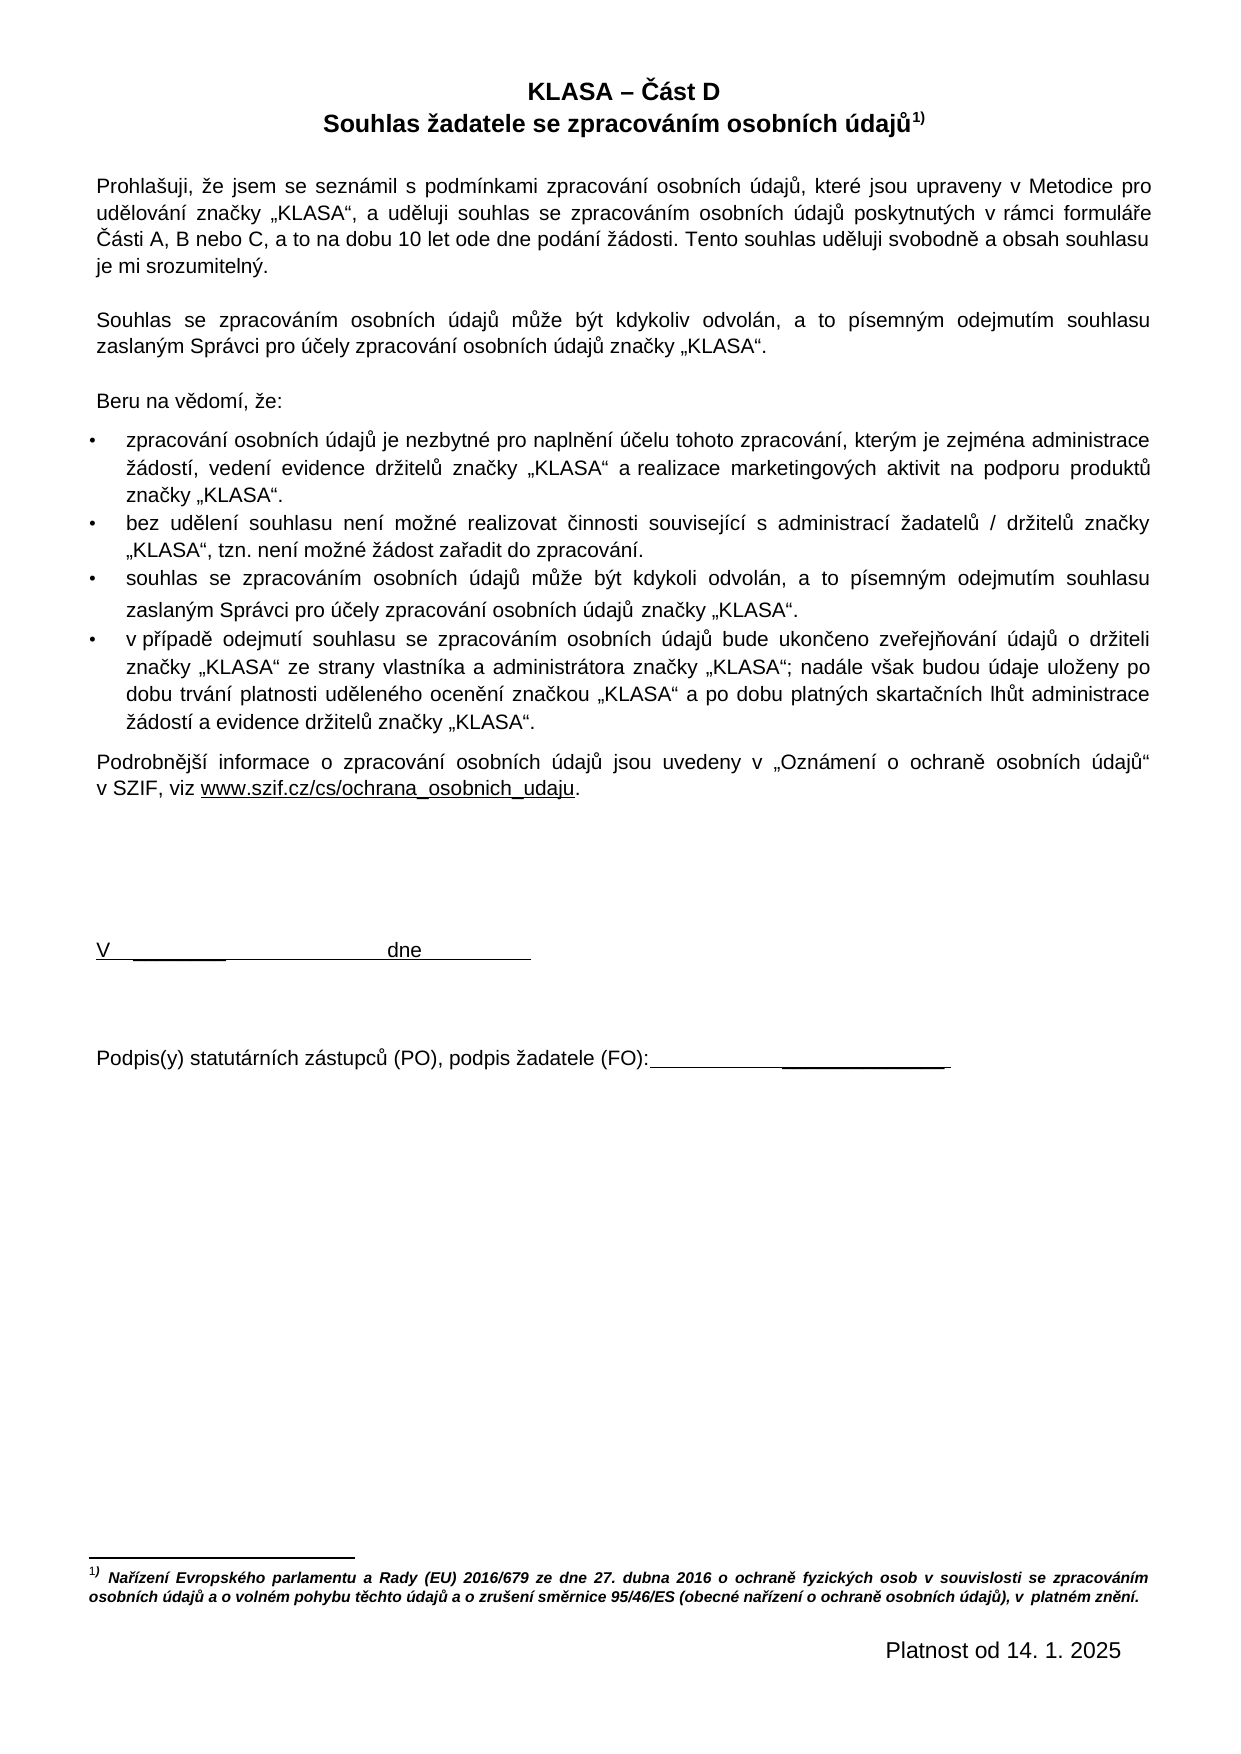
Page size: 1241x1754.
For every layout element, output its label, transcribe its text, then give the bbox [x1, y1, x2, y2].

list souhlas se zpracováním osobních údajů může být kdykoli odvolán, a to písemným odejmutím souhlasu zaslaným Správci pro účely zpracování osobních údajů značky „KLASA“. [89, 566, 1152, 623]
list zpracování osobních údajů je nezbytné pro naplnění účelu tohoto zpracování, kterým je zejména administrace žádostí, vedení evidence držitelů značky „KLASA“ a realizace marketingových aktivit na podporu produktů značky „KLASA“. [89, 428, 1152, 507]
text Prohlašuji, že jsem se seznámil s podmínkami zpracování osobních údajů, které jsou upraveny v Metodice pro udělování značky „KLASA“, a uděluji souhlas se zpracováním osobních údajů poskytnutých v rámci formuláře Části A, B nebo C, a to na dobu 10 let ode dne podání žádosti. Tento souhlas uděluji svobodně a obsah souhlasu je mi srozumitelný. [96, 174, 1152, 278]
list bez udělení souhlasu není možné realizovat činnosti související s administrací žadatelů / držitelů značky „KLASA“, tzn. není možné žádost zařadit do zpracování. [89, 510, 1152, 562]
text KLASA – Část D [96, 77, 1152, 106]
text Souhlas žadatele se zpracováním osobních údajů) [96, 109, 1152, 138]
text V ________ dne [96, 938, 1152, 962]
text Podrobnější informace o zpracování osobních údajů jsou uvedeny v „Oznámení o ochraně osobních údajů“ v SZIF, viz www.szif.cz/cs/ochrana_osobnich_udaju. [96, 750, 1152, 800]
list v případě odejmutí souhlasu se zpracováním osobních údajů bude ukončeno zveřejňování údajů o držiteli značky „KLASA“ ze strany vlastníka a administrátora značky „KLASA“; nadále však budou údaje uloženy po dobu trvání platnosti uděleného ocenění značkou „KLASA“ a po dobu platných skartačních lhůt administrace žádostí a evidence držitelů značky „KLASA“. [89, 627, 1152, 734]
text Souhlas se zpracováním osobních údajů může být kdykoliv odvolán, a to písemným odejmutím souhlasu zaslaným Správci pro účely zpracování osobních údajů značky „KLASA“. [96, 308, 1152, 358]
text Beru na vědomí, že: [96, 388, 1152, 412]
text Podpis(y) statutárních zástupců (PO), podpis žadatele (FO): ______________ [96, 1046, 1152, 1070]
